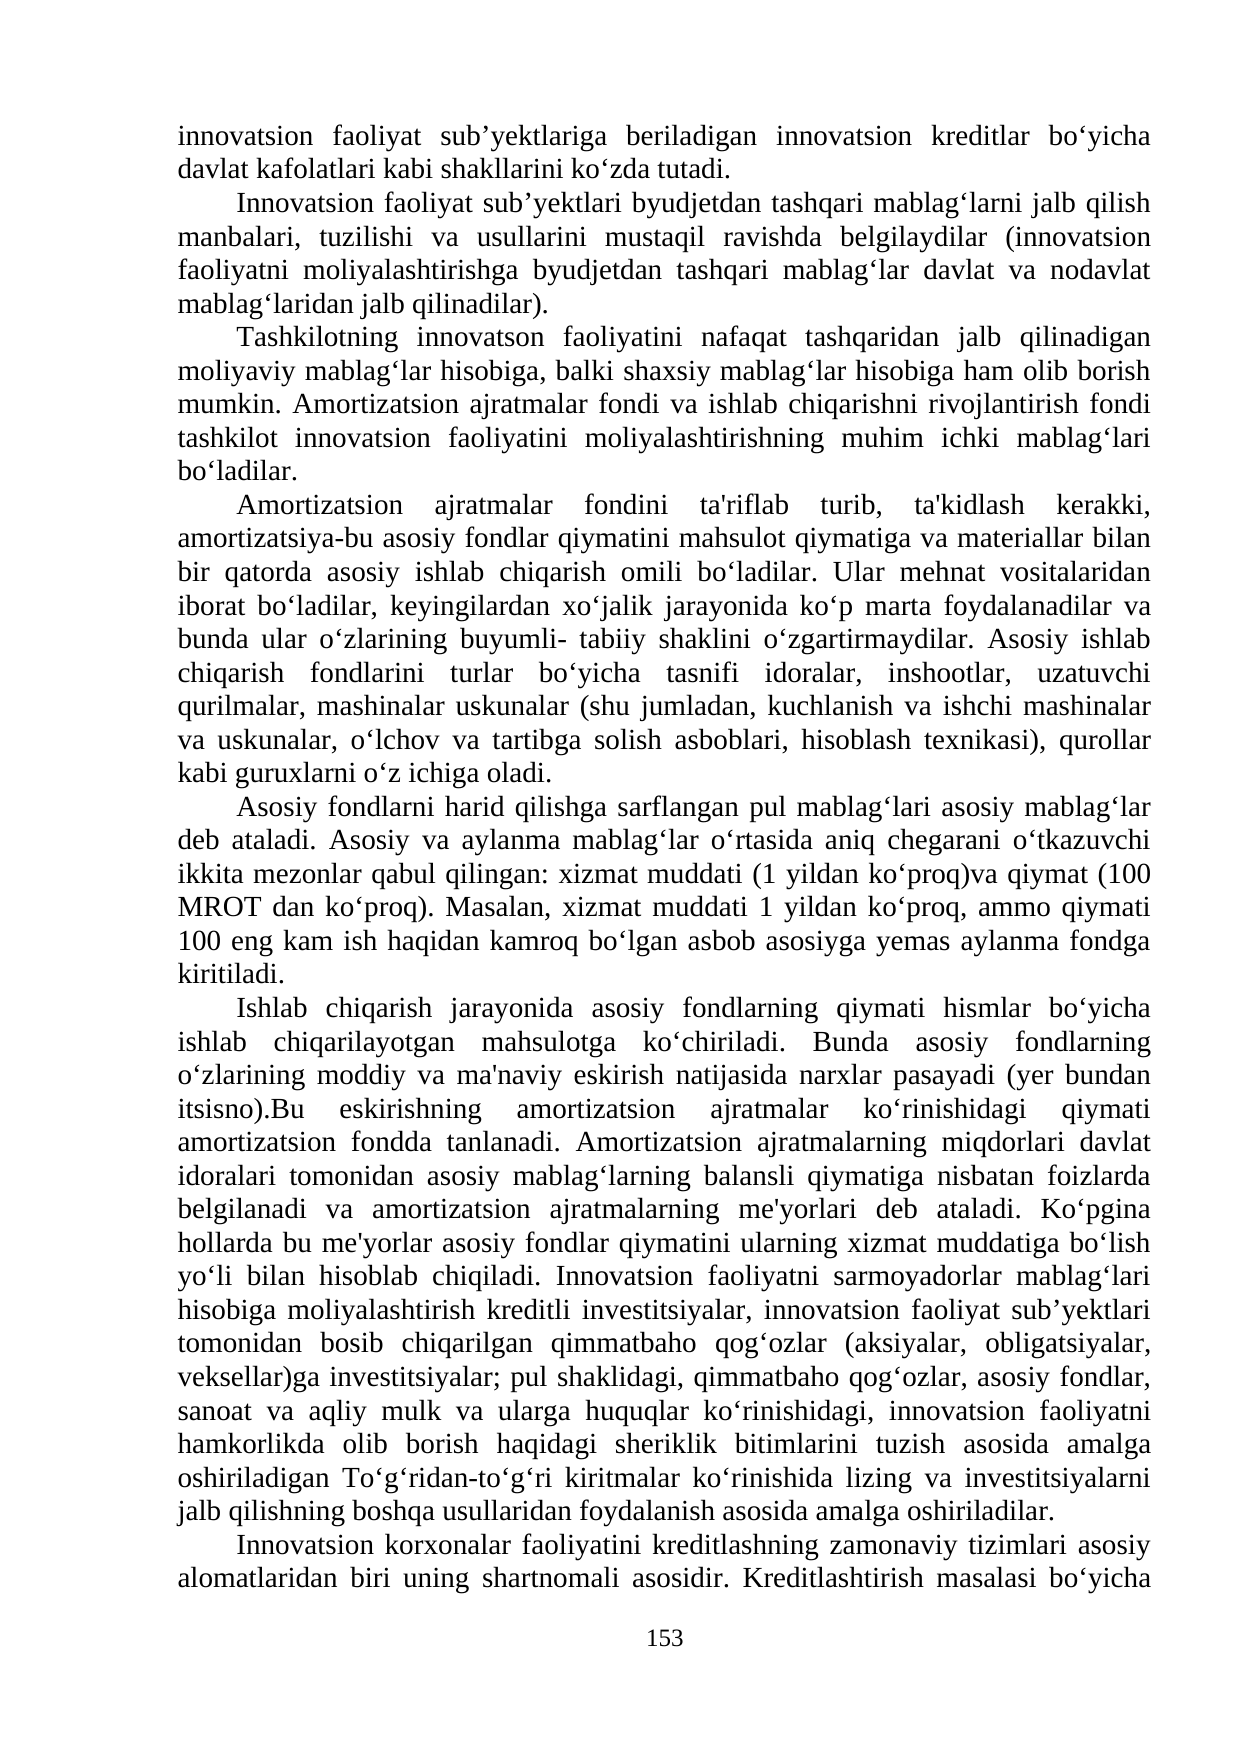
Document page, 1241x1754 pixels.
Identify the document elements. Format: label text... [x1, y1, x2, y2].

text Tashkilotning innovatson faoliyatini nafaqat tashqaridan jalb qilinadigan moliyaviy mablag‘lar hisobiga, balki shaxsiy mablag‘lar hisobiga ham olib borish mumkin. Amortizatsion ajratmalar fondi va ishlab chiqarishni rivojlantirish fondi tashkilot innovatsion faoliyatini moliyalashtirishning muhim ichki mablag‘lari bo‘ladilar. [177, 319, 1152, 487]
text Ishlab chiqarish jarayonida asosiy fondlarning qiymati hismlar bo‘yicha ishlab chiqarilayotgan mahsulotga ko‘chiriladi. Bunda asosiy fondlarning o‘zlarining moddiy va ma'naviy eskirish natijasida narxlar pasayadi (yer bundan itsisno).Bu eskirishning amortizatsion ajratmalar ko‘rinishidagi qiymati amortizatsion fondda tanlanadi. Amortizatsion ajratmalarning miqdorlari davlat idoralari tomonidan asosiy mablag‘larning balansli qiymatiga nisbatan foizlarda belgilanadi va amortizatsion ajratmalarning me'yorlari deb ataladi. Ko‘pgina hollarda bu me'yorlar asosiy fondlar qiymatini ularning xizmat muddatiga bo‘lish yo‘li bilan hisoblab chiqiladi. Innovatsion faoliyatni sarmoyadorlar mablag‘lari hisobiga moliyalashtirish kreditli investitsiyalar, innovatsion faoliyat sub’yektlari tomonidan bosib chiqarilgan qimmatbaho qog‘ozlar (aksiyalar, obligatsiyalar, veksellar)ga investitsiyalar; pul shaklidagi, qimmatbaho qog‘ozlar, asosiy fondlar, sanoat va aqliy mulk va ularga huquqlar ko‘rinishidagi, innovatsion faoliyatni hamkorlikda olib borish haqidagi sheriklik bitimlarini tuzish asosida amalga oshiriladigan To‘g‘ridan-to‘g‘ri kiritmalar ko‘rinishida lizing va investitsiyalarni jalb qilishning boshqa usullaridan foydalanish asosida amalga oshiriladilar. [177, 990, 1152, 1527]
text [177, 1527, 1152, 1594]
text Asosiy fondlarni harid qilishga sarflangan pul mablag‘lari asosiy mablag‘lar deb ataladi. Asosiy va aylanma mablag‘lar o‘rtasida aniq chegarani o‘tkazuvchi ikkita mezonlar qabul qilingan: xizmat muddati (1 yildan ko‘proq)va qiymat (100 MROT dan ko‘proq). Masalan, xizmat muddati 1 yildan ko‘proq, ammo qiymati 100 eng kam ish haqidan kamroq bo‘lgan asbob asosiyga yemas aylanma fondga kiritiladi. [177, 789, 1152, 990]
text Amortizatsion ajratmalar fondini ta'riflab turib, ta'kidlash kerakki, amortizatsiya-bu asosiy fondlar qiymatini mahsulot qiymatiga va materiallar bilan bir qatorda asosiy ishlab chiqarish omili bo‘ladilar. Ular mehnat vositalaridan iborat bo‘ladilar, keyingilardan xo‘jalik jarayonida ko‘p marta foydalanadilar va bunda ular o‘zlarining buyumli- tabiiy shaklini o‘zgartirmaydilar. Asosiy ishlab chiqarish fondlarini turlar bo‘yicha tasnifi idoralar, inshootlar, uzatuvchi qurilmalar, mashinalar uskunalar (shu jumladan, kuchlanish va ishchi mashinalar va uskunalar, o‘lchov va tartibga solish asboblari, hisoblash texnikasi), qurollar kabi guruxlarni o‘z ichiga oladi. [177, 487, 1152, 789]
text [177, 118, 1152, 185]
text Innovatsion faoliyat sub’yektlari byudjetdan tashqari mablag‘larni jalb qilish manbalari, tuzilishi va usullarini mustaqil ravishda belgilaydilar (innovatsion faoliyatni moliyalashtirishga byudjetdan tashqari mablag‘lar davlat va nodavlat mablag‘laridan jalb qilinadilar). [177, 185, 1152, 319]
